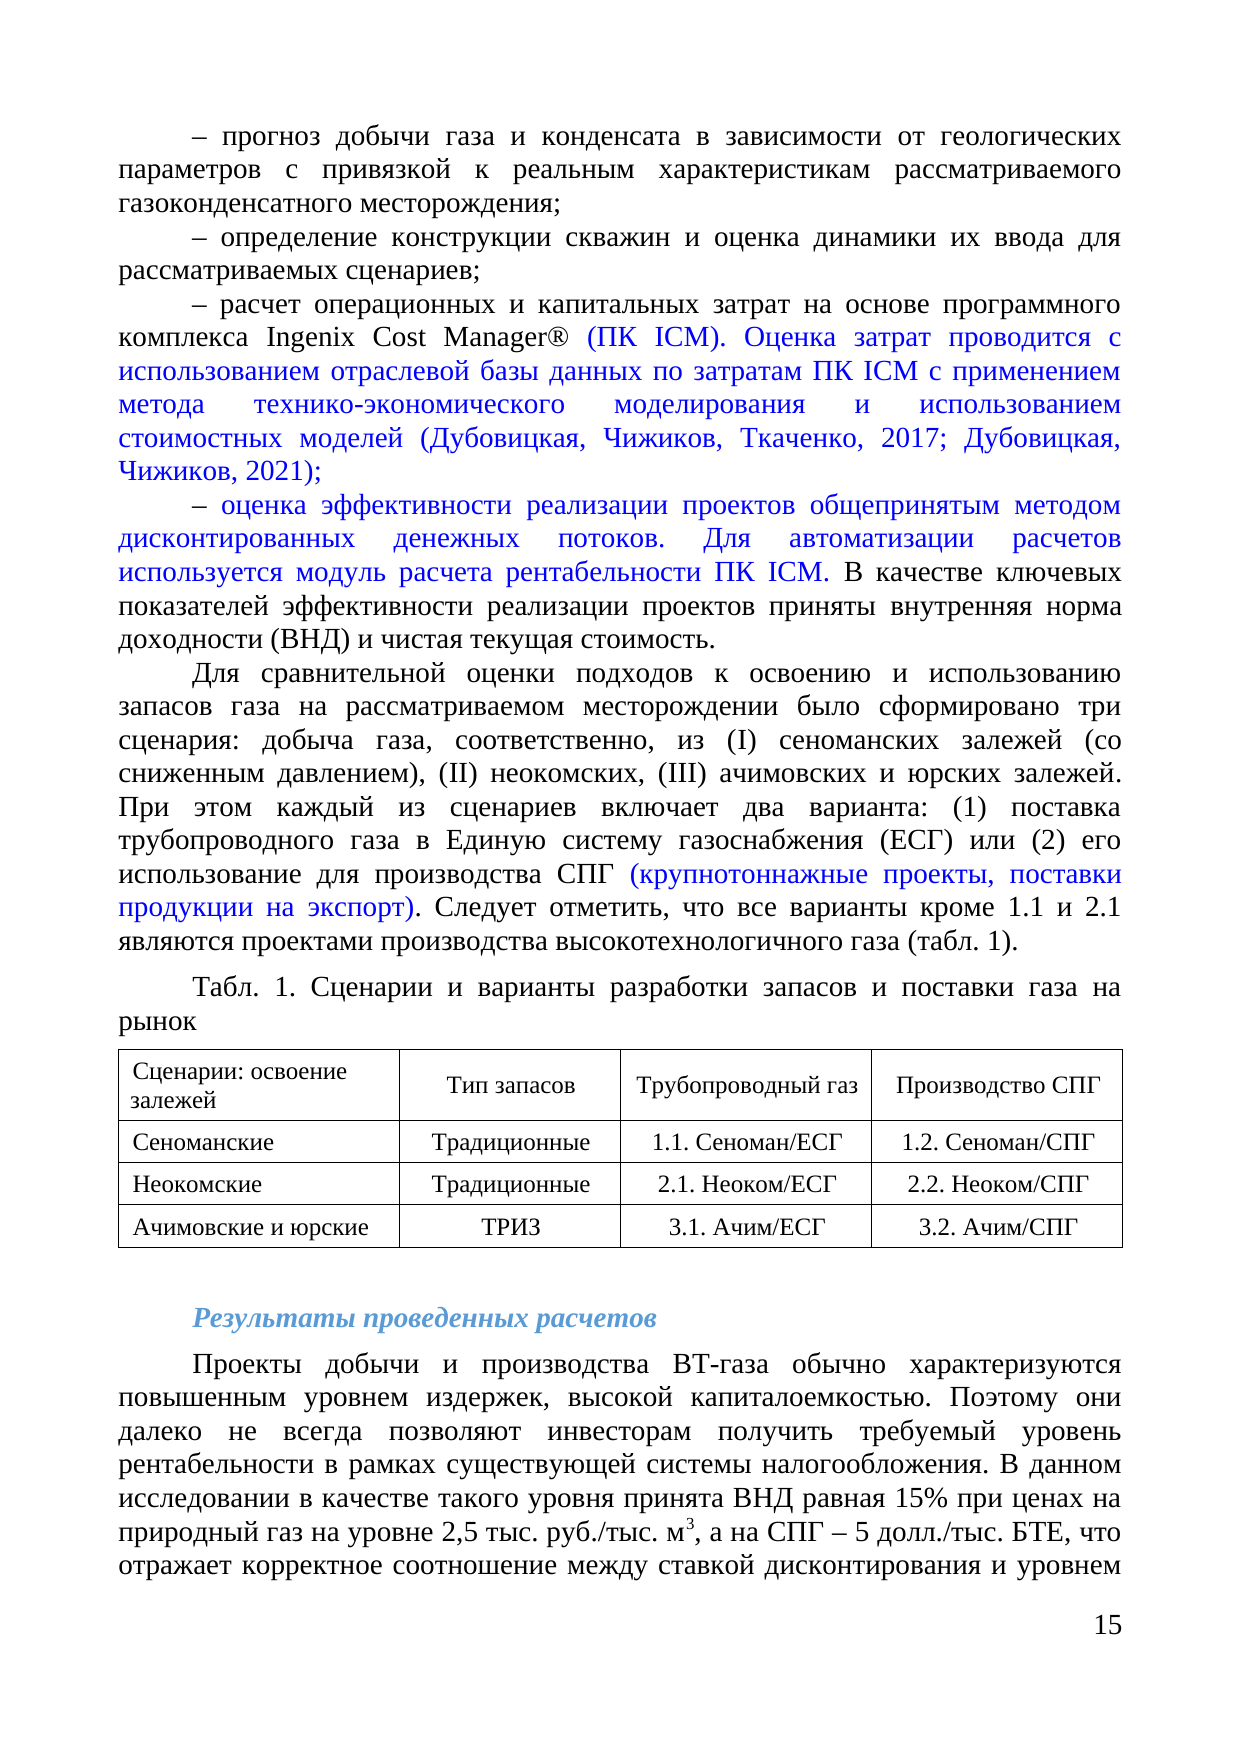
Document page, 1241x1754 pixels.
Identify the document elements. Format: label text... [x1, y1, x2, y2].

table_cell 2.2. Неоком/СПГ [872, 1163, 1122, 1204]
table_header Производство СПГ [872, 1050, 1122, 1120]
text Табл. 1. Сценарии и варианты разработки запасов и поставки газа на рынок [118, 969, 1122, 1036]
table_cell 3.2. Ачим/СПГ [872, 1205, 1122, 1247]
text – прогноз добычи газа и конденсата в зависимости от геологических параметров с привязкой к реальным характеристикам рассматриваемого газоконденсатного месторождения; [118, 118, 1122, 219]
text – оценка эффективности реализации проектов общепринятым методом дисконтированных денежных потоков. Для автоматизации расчетов используется модуль расчета рентабельности ПК ICM. В качестве ключевых показателей эффективности реализации проектов приняты внутренняя норма доходности (ВНД) и чистая текущая стоимость. [118, 487, 1122, 655]
table_cell Традиционные [400, 1163, 620, 1204]
subtitle Результаты проведенных расчетов [118, 1300, 1122, 1333]
table_cell Сеноманские [119, 1121, 399, 1162]
table_header Сценарии: освоение залежей [119, 1050, 399, 1120]
table_header Трубопроводный газ [621, 1050, 871, 1120]
table_cell 1.1. Сеноман/ЕСГ [621, 1121, 871, 1162]
table_header Тип запасов [400, 1050, 620, 1120]
text Для сравнительной оценки подходов к освоению и использованию запасов газа на рассматриваемом месторождении было сформировано три сценария: добыча газа, соответственно, из (I) сеноманских залежей (со сниженным давлением), (II) неокомских, (III) ачимовских и юрских залежей. При этом каждый из сценариев включает два варианта: (1) поставка трубопроводного газа в Единую систему газоснабжения (ЕСГ) или (2) его использование для производства СПГ (крупнотоннажные проекты, поставки продукции на экспорт). Следует отметить, что все варианты кроме 1.1 и 2.1 являются проектами производства высокотехнологичного газа (табл. 1). [118, 655, 1122, 957]
table_cell Традиционные [400, 1121, 620, 1162]
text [118, 1346, 1122, 1581]
text – расчет операционных и капитальных затрат на основе программного комплекса Ingenix Cost Manager® (ПК ICM). Оценка затрат проводится с использованием отраслевой базы данных по затратам ПК ICM с применением метода технико-экономического моделирования и использованием стоимостных моделей (Дубовицкая, Чижиков, Ткаченко, 2017; Дубовицкая, Чижиков, 2021); [118, 286, 1122, 487]
table_cell Ачимовские и юрские [119, 1205, 399, 1247]
table_cell Неокомские [119, 1163, 399, 1204]
table_cell 1.2. Сеноман/СПГ [872, 1121, 1122, 1162]
table_cell 2.1. Неоком/ЕСГ [621, 1163, 871, 1204]
text – определение конструкции скважин и оценка динамики их ввода для рассматриваемых сценариев; [118, 219, 1122, 286]
table_cell 3.1. Ачим/ЕСГ [621, 1205, 871, 1247]
table_cell ТРИЗ [400, 1205, 620, 1247]
